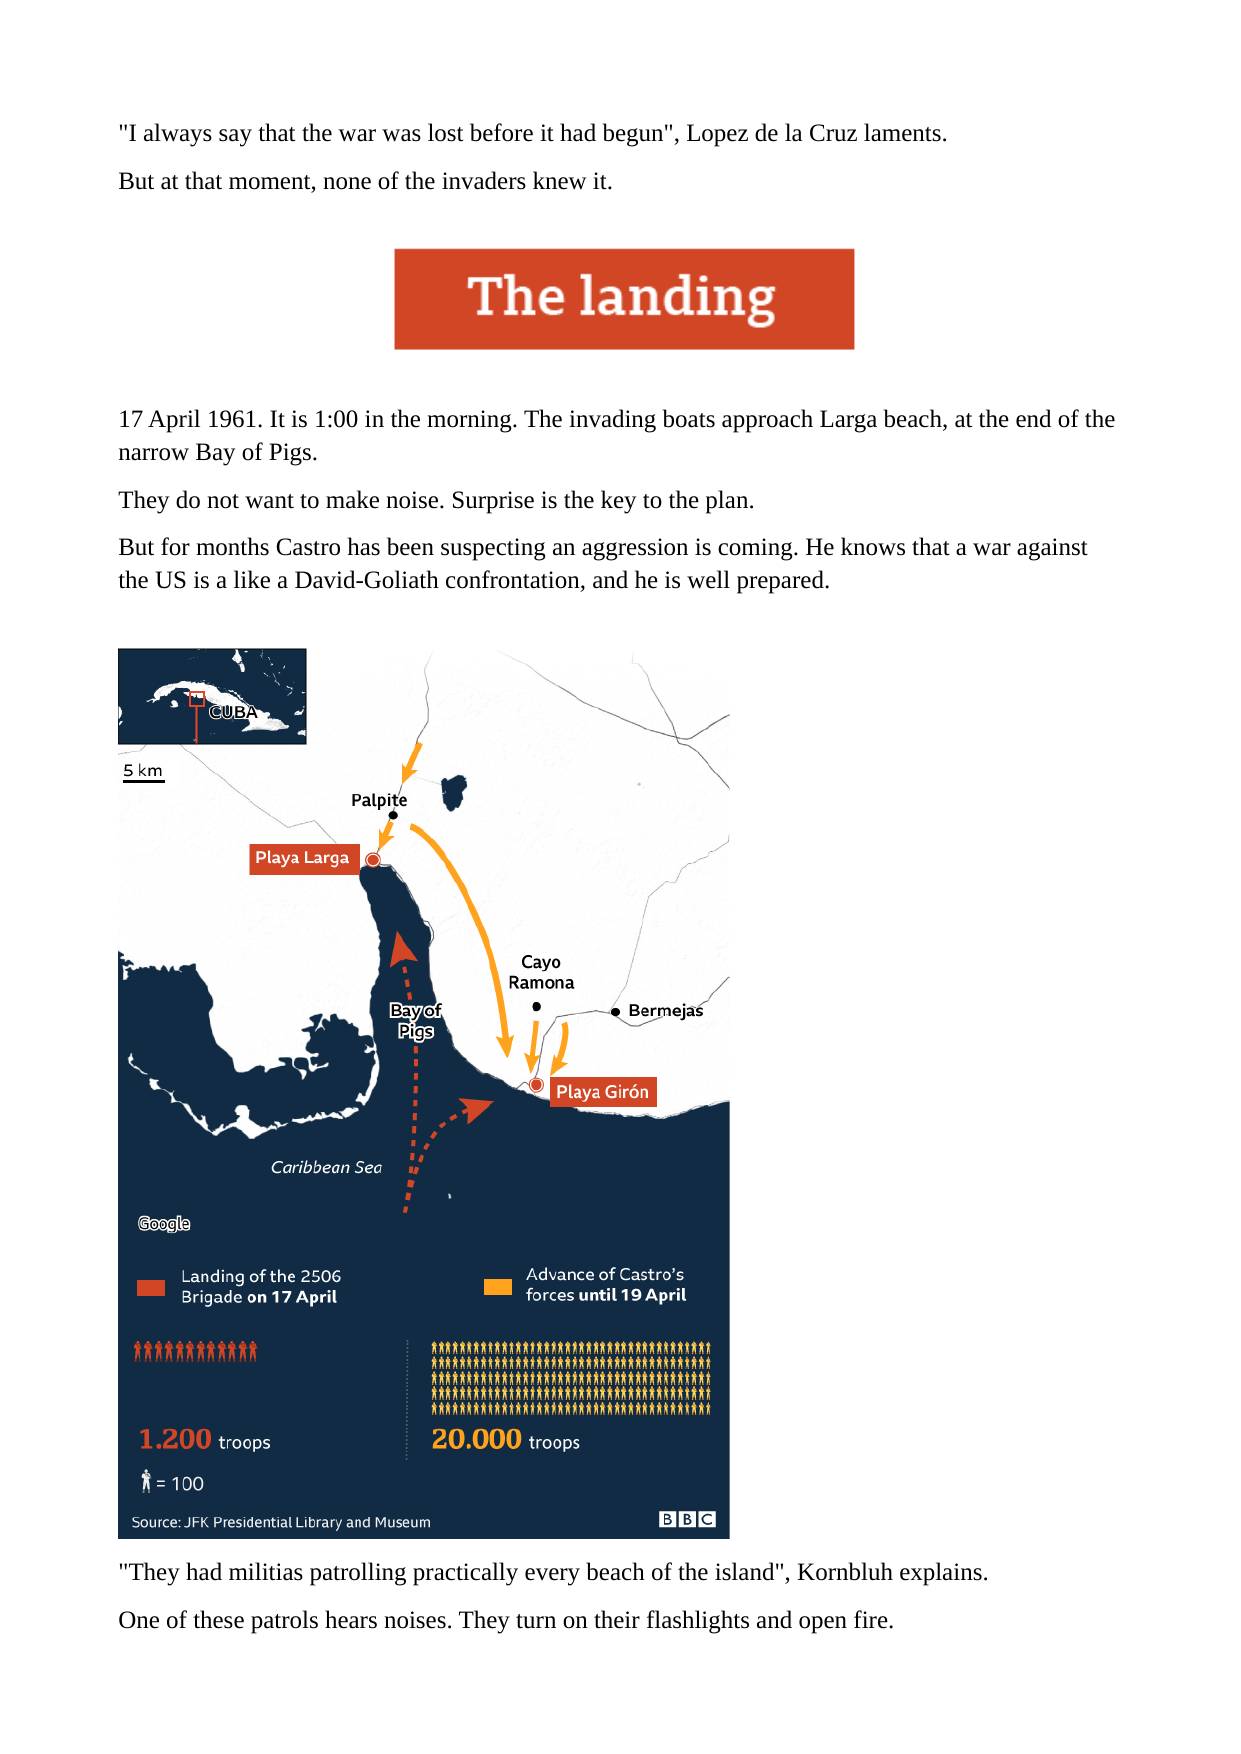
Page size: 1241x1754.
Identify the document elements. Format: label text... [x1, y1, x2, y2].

text They do not want to make noise. Surprise is the key to the plan. [118, 485, 1122, 513]
text "I always say that the war was lost before it had begun", Lopez de la Cruz laments. [118, 118, 1122, 147]
picture [118, 213, 1119, 386]
text But at that moment, none of the invaders knew it. [118, 166, 1122, 194]
text One of these patrols hears noises. They turn on their flashlights and open fire. [118, 1605, 1122, 1634]
picture [118, 598, 730, 1539]
text 17 April 1961. It is 1:00 in the morning. The invading boats approach Larga beach, at the end of the narrow Bay of Pigs. [118, 404, 1122, 466]
text "They had militias patrolling practically every beach of the island", Kornbluh explains. [118, 1557, 1122, 1586]
